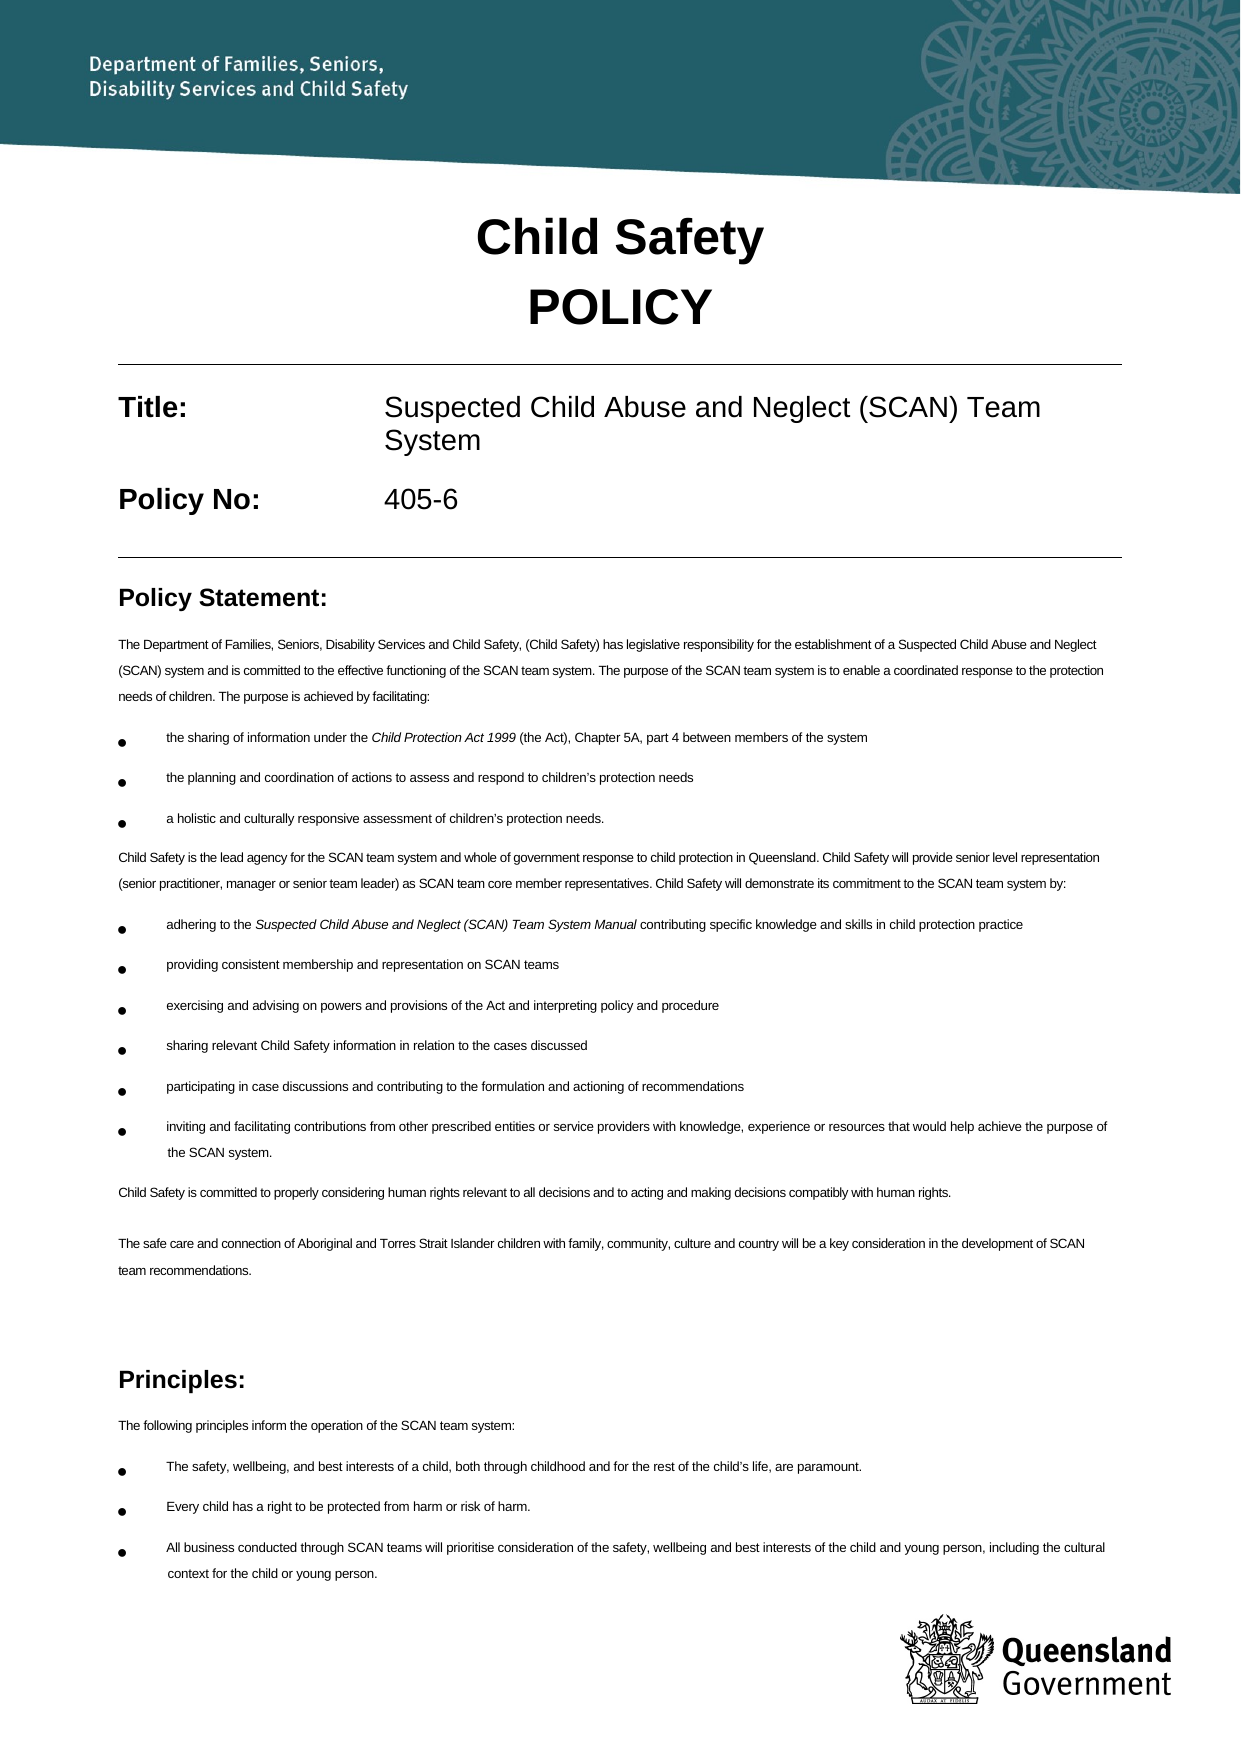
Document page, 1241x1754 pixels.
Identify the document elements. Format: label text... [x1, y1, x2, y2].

text The safe care and connection of Aboriginal and Torres Strait Islander children with family, community, culture and country will be a key consideration in the development of SCAN team recommendations. [118, 1236, 1112, 1289]
list providing consistent membership and representation on SCAN teams [118, 958, 1110, 984]
list The safety, wellbeing, and best interests of a child, both through childhood and for the rest of the child’s life, are paramount. [118, 1459, 1110, 1486]
list inviting and facilitating contributions from other prescribed entities or service providers with knowledge, experience or resources that would help achieve the purpose of the SCAN system. [118, 1120, 1110, 1172]
picture [0, 0, 1241, 194]
subtitle Policy Statement: [118, 583, 1122, 612]
subtitle Principles: [118, 1366, 1122, 1394]
list sharing relevant Child Safety information in relation to the cases discussed [118, 1039, 1110, 1065]
subtitle Child Safety [118, 207, 1122, 265]
list the planning and coordination of actions to assess and respond to children’s protection needs [118, 771, 1110, 797]
list Every child has a right to be protected from harm or risk of harm. [118, 1500, 1110, 1526]
text The Department of Families, Seniors, Disability Services and Child Safety, (Child Safety) has legislative responsibility for the establishment of a Suspected Child Abuse and Neglect (SCAN) system and is committed to the effective functioning of the SCAN team system. The purpose of the SCAN team system is to enable a coordinated response to the protection needs of children. The purpose is achieved by facilitating: [118, 637, 1112, 716]
list participating in case discussions and contributing to the formulation and actioning of recommendations [118, 1079, 1110, 1106]
list a holistic and culturally responsive assessment of children’s protection needs. [118, 811, 1110, 837]
list adhering to the Suspected Child Abuse and Neglect (SCAN) Team System Manual contributing specific knowledge and skills in child protection practice [118, 917, 1110, 943]
text The following principles inform the operation of the SCAN team system: [118, 1419, 1112, 1445]
text Policy No: 405-6 [118, 482, 1122, 516]
text Child Safety is committed to properly considering human rights relevant to all decisions and to acting and making decisions compatibly with human rights. [118, 1185, 1112, 1211]
text Child Safety is the lead agency for the SCAN team system and whole of government response to child protection in Queensland. Child Safety will provide senior level representation (senior practitioner, manager or senior team leader) as SCAN team core member representatives. Child Safety will demonstrate its commitment to the SCAN team system by: [118, 850, 1112, 903]
subtitle POLICY [118, 277, 1122, 335]
picture [900, 1614, 1171, 1704]
list exercising and advising on powers and provisions of the Act and interpreting policy and procedure [118, 998, 1110, 1024]
text Title: Suspected Child Abuse and Neglect (SCAN) Team System [118, 390, 1122, 457]
list All business conducted through SCAN teams will prioritise consideration of the safety, wellbeing and best interests of the child and young person, including the cultural context for the child or young person. [118, 1540, 1110, 1593]
list the sharing of information under the Child Protection Act 1999 (the Act), Chapter 5A, part 4 between members of the system [118, 730, 1110, 756]
